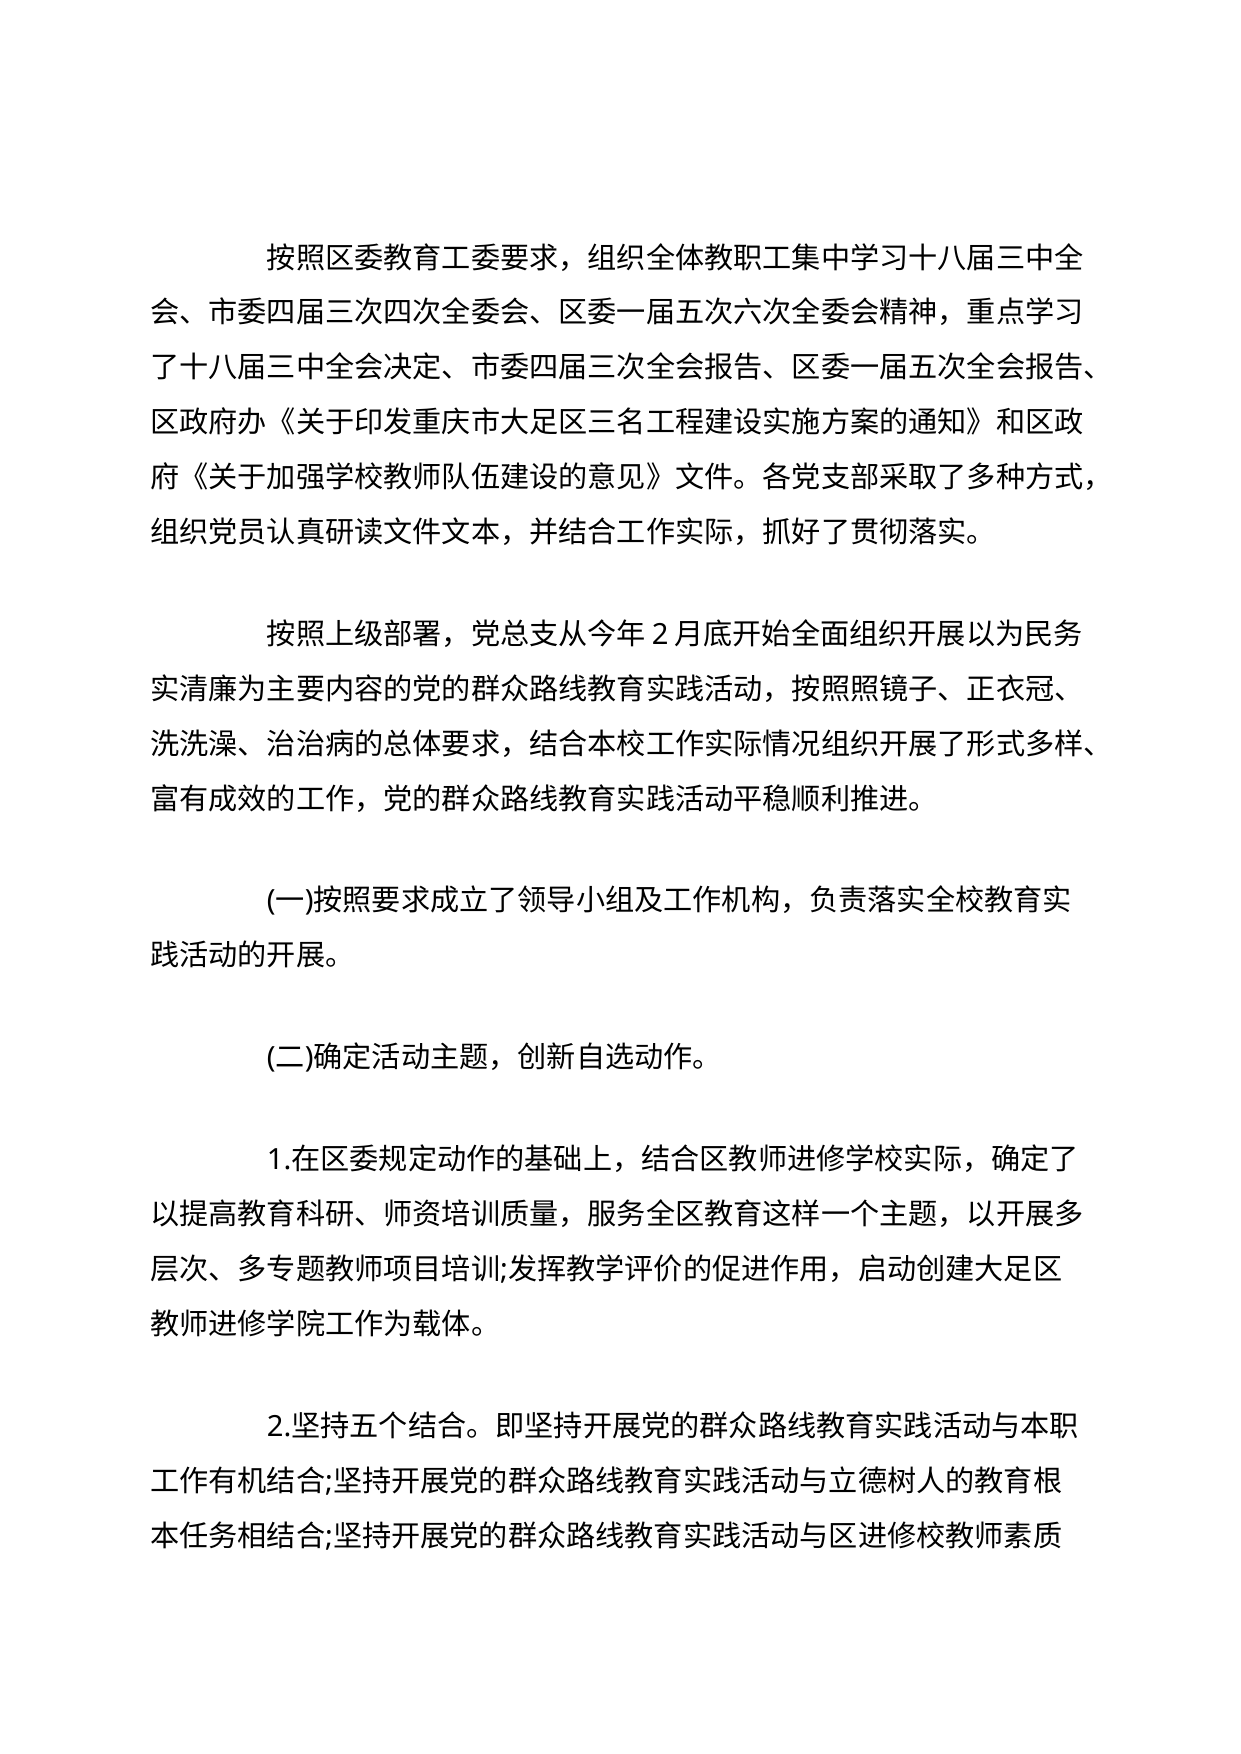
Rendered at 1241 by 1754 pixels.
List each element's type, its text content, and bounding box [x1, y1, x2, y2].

text 按照区委教育工委要求，组织全体教职工集中学习十八届三中全会、市委四届三次四次全委会、区委一届五次六次全委会精神，重点学习了十八届三中全会决定、市委四届三次全会报告、区委一届五次全会报告、区政府办《关于印发重庆市大足区三名工程建设实施方案的通知》和区政府《关于加强学校教师队伍建设的意见》文件。各党支部采取了多种方式，组织党员认真研读文件文本，并结合工作实际，抓好了贯彻落实。 [150, 234, 1090, 551]
text (二)确定活动主题，创新自选动作。 [150, 1034, 1090, 1076]
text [150, 1402, 1090, 1555]
text 按照上级部署，党总支从今年2月底开始全面组织开展以为民务实清廉为主要内容的党的群众路线教育实践活动，按照照镜子、正衣冠、洗洗澡、治治病的总体要求，结合本校工作实际情况组织开展了形式多样、富有成效的工作，党的群众路线教育实践活动平稳顺利推进。 [150, 610, 1090, 817]
text 1.在区委规定动作的基础上，结合区教师进修学校实际，确定了以提高教育科研、师资培训质量，服务全区教育这样一个主题，以开展多层次、多专题教师项目培训;发挥教学评价的促进作用，启动创建大足区教师进修学院工作为载体。 [150, 1136, 1090, 1343]
text (一)按照要求成立了领导小组及工作机构，负责落实全校教育实践活动的开展。 [150, 877, 1090, 974]
